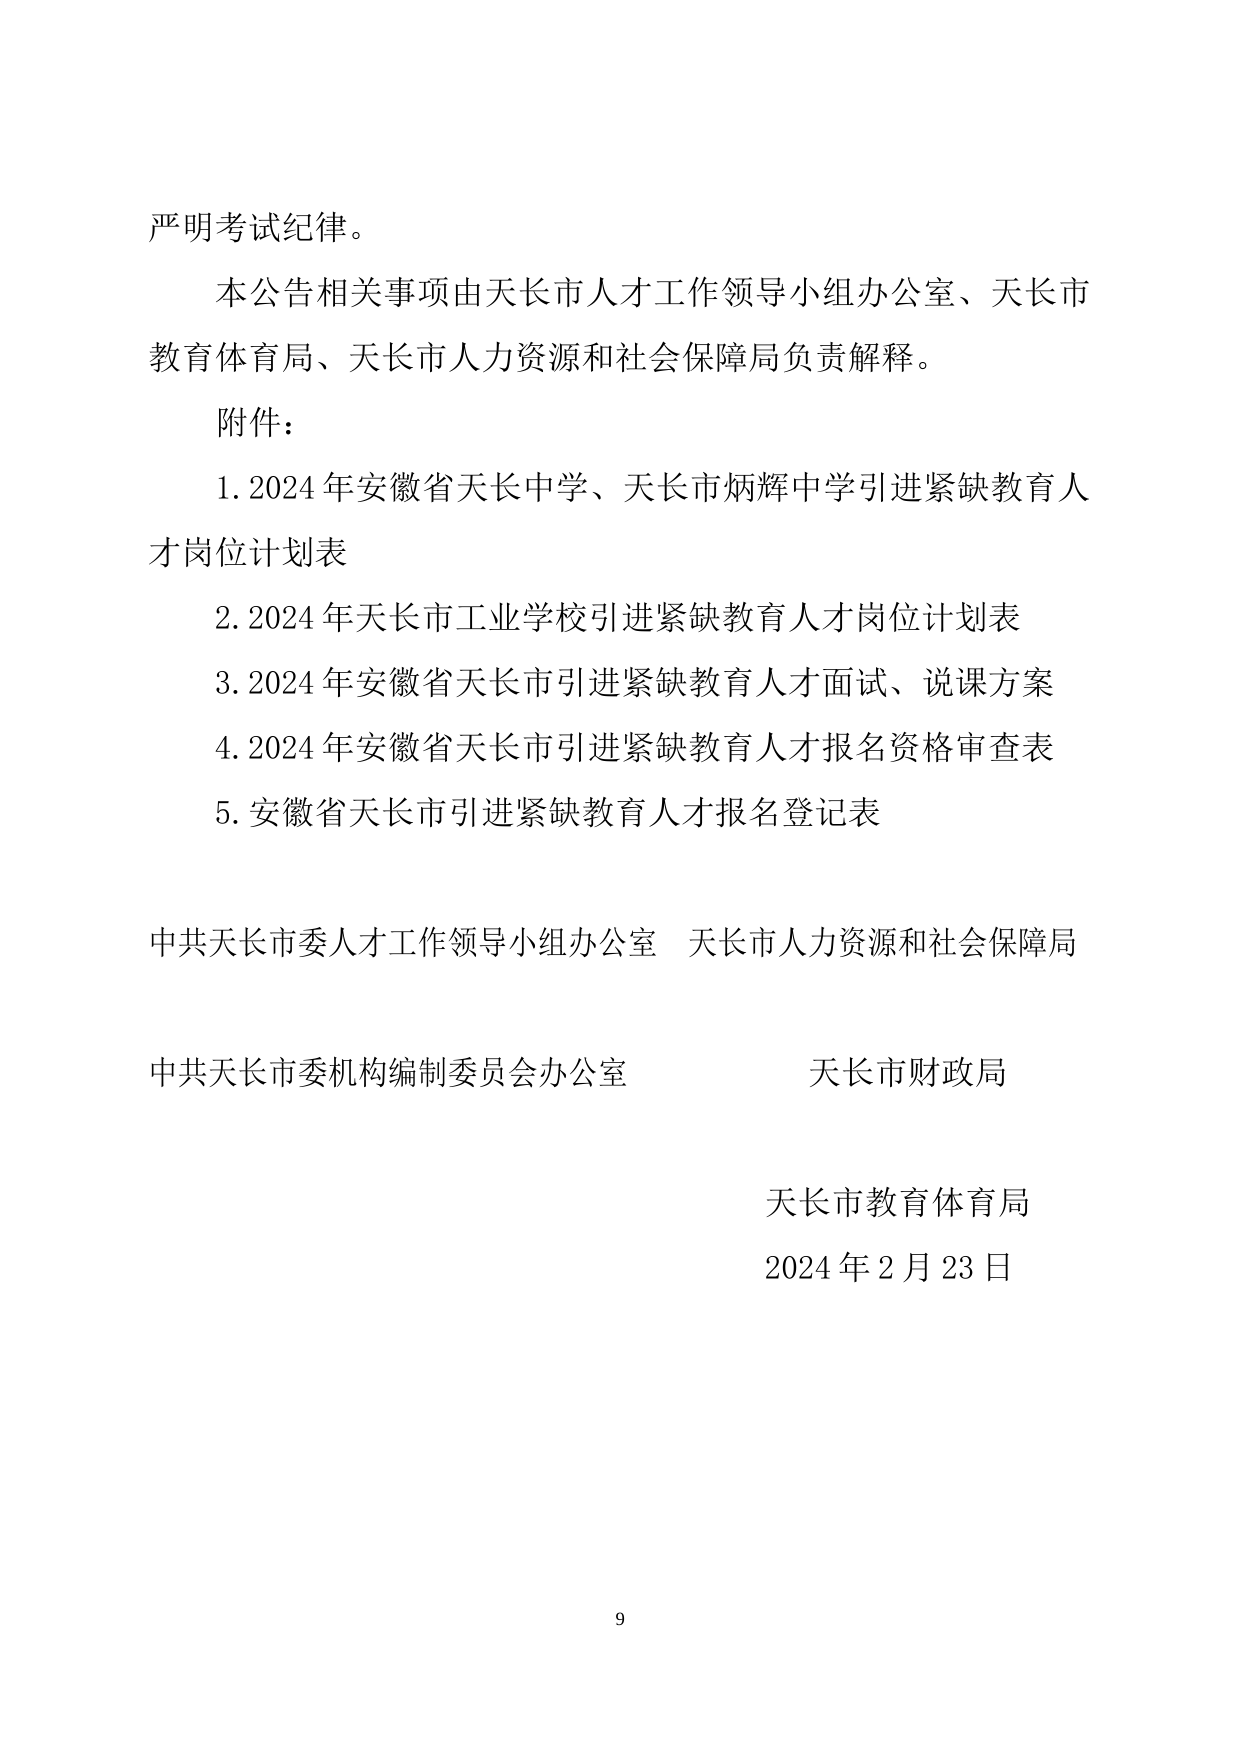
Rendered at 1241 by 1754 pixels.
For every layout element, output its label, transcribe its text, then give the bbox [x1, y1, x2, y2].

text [148, 193, 1092, 258]
text 1.2024年安徽省天长中学、天长市炳辉中学引进紧缺教育人才岗位计划表 [148, 453, 1092, 583]
text 2.2024年天长市工业学校引进紧缺教育人才岗位计划表 [148, 583, 1092, 648]
text 3.2024年安徽省天长市引进紧缺教育人才面试、说课方案 [148, 648, 1092, 713]
text 天长市教育体育局 [148, 1168, 1092, 1233]
text 4.2024年安徽省天长市引进紧缺教育人才报名资格审查表 [148, 713, 1092, 778]
text 2024年2月23日 [148, 1233, 1092, 1298]
text 中共天长市委机构编制委员会办公室 天长市财政局 [148, 1038, 1092, 1103]
text 本公告相关事项由天长市人才工作领导小组办公室、天长市教育体育局、天长市人力资源和社会保障局负责解释。 [148, 258, 1092, 388]
text 附件： [148, 388, 1092, 453]
text 中共天长市委人才工作领导小组办公室 天长市人力资源和社会保障局 [148, 908, 1092, 973]
text 5.安徽省天长市引进紧缺教育人才报名登记表 [148, 778, 1092, 843]
